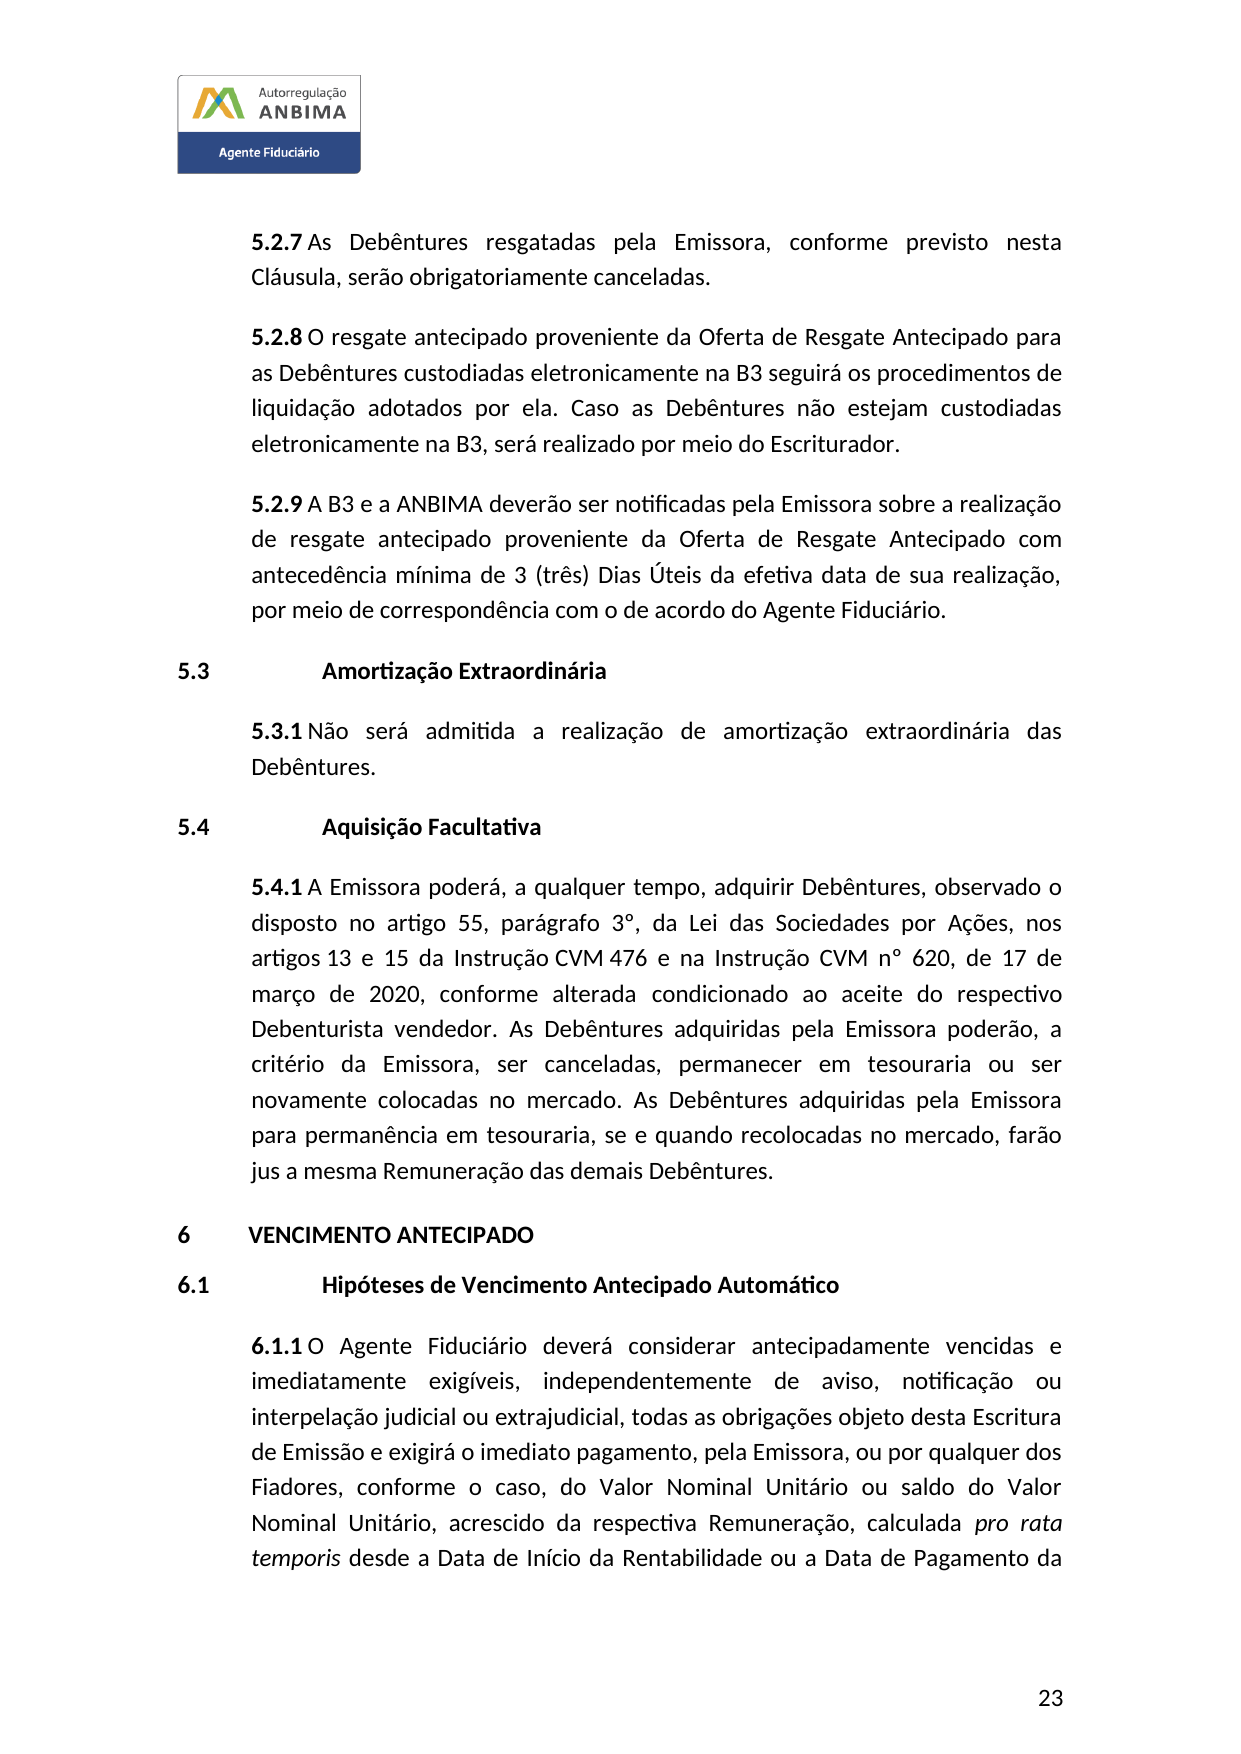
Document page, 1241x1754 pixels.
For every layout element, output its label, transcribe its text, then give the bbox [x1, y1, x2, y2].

text A Emissora poderá, a qualquer tempo, adquirir Debêntures, observado o disposto no artigo 55, parágrafo 3º, da Lei das Sociedades por Ações, nos artigos 13 e 15 da Instrução CVM 476 e na Instrução CVM nº 620, de 17 de março de 2020, conforme alterada condicionado ao aceite do respectivo Debenturista vendedor. As Debêntures adquiridas pela Emissora poderão, a critério da Emissora, ser canceladas, permanecer em tesouraria ou ser novamente colocadas no mercado. As Debêntures adquiridas pela Emissora para permanência em tesouraria, se e quando recolocadas no mercado, farão jus a mesma Remuneração das demais Debêntures. [251, 867, 1063, 1186]
text O resgate antecipado proveniente da Oferta de Resgate Antecipado para as Debêntures custodiadas eletronicamente na B3 seguirá os procedimentos de liquidação adotados por ela. Caso as Debêntures não estejam custodiadas eletronicamente na B3, será realizado por meio do Escriturador. [251, 317, 1063, 459]
text Amortização Extraordinária [177, 651, 1063, 686]
text A B3 e a ANBIMA deverão ser notificadas pela Emissora sobre a realização de resgate antecipado proveniente da Oferta de Resgate Antecipado com antecedência mínima de 3 (três) Dias Úteis da efetiva data de sua realização, por meio de correspondência com o de acordo do Agente Fiduciário. [251, 484, 1063, 626]
picture [177, 75, 361, 174]
text Não será admitida a realização de amortização extraordinária das Debêntures. [251, 711, 1063, 782]
text As Debêntures resgatadas pela Emissora, conforme previsto nesta Cláusula, serão obrigatoriamente canceladas. [251, 222, 1063, 292]
text Aquisição Facultativa [177, 807, 1063, 842]
text Hipóteses de Vencimento Antecipado Automático [177, 1265, 1063, 1301]
text VENCIMENTO ANTECIPADO [177, 1215, 1063, 1251]
